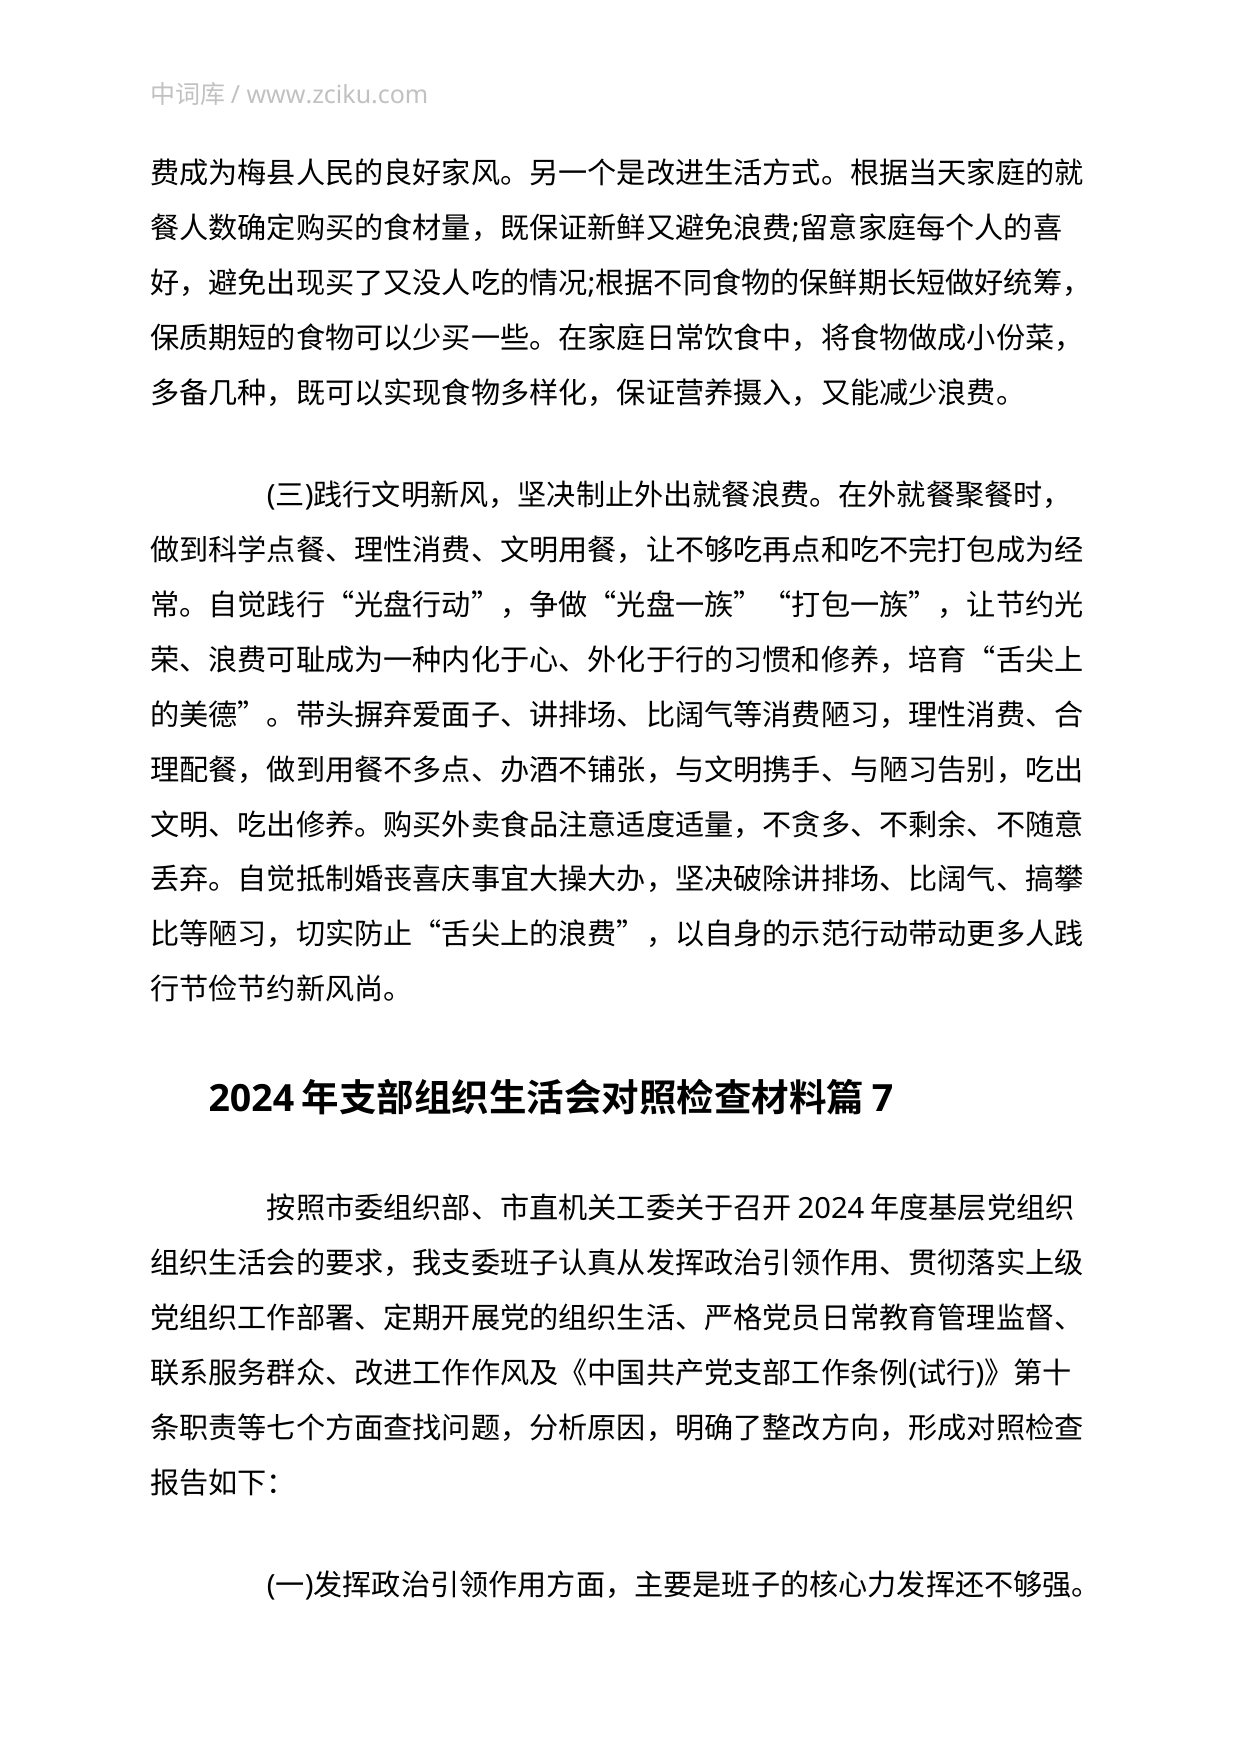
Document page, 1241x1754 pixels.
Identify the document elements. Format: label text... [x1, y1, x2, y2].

text (三)践行文明新风，坚决制止外出就餐浪费。在外就餐聚餐时，做到科学点餐、理性消费、文明用餐，让不够吃再点和吃不完打包成为经常。自觉践行“光盘行动”，争做“光盘一族”“打包一族”，让节约光荣、浪费可耻成为一种内化于心、外化于行的习惯和修养，培育“舌尖上的美德”。带头摒弃爱面子、讲排场、比阔气等消费陋习，理性消费、合理配餐，做到用餐不多点、办酒不铺张，与文明携手、与陋习告别，吃出文明、吃出修养。购买外卖食品注意适度适量，不贪多、不剩余、不随意丢弃。自觉抵制婚丧喜庆事宜大操大办，坚决破除讲排场、比阔气、搞攀比等陋习，切实防止“舌尖上的浪费”，以自身的示范行动带动更多人践行节俭节约新风尚。 [150, 472, 1090, 1008]
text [150, 1562, 1090, 1604]
text 按照市委组织部、市直机关工委关于召开2024年度基层党组织组织生活会的要求，我支委班子认真从发挥政治引领作用、贯彻落实上级党组织工作部署、定期开展党的组织生活、严格党员日常教育管理监督、联系服务群众、改进工作作风及《中国共产党支部工作条例(试行)》第十条职责等七个方面查找问题，分析原因，明确了整改方向，形成对照检查报告如下： [150, 1185, 1090, 1502]
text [150, 150, 1090, 412]
text 2024年支部组织生活会对照检查材料篇7 [150, 1067, 1090, 1122]
